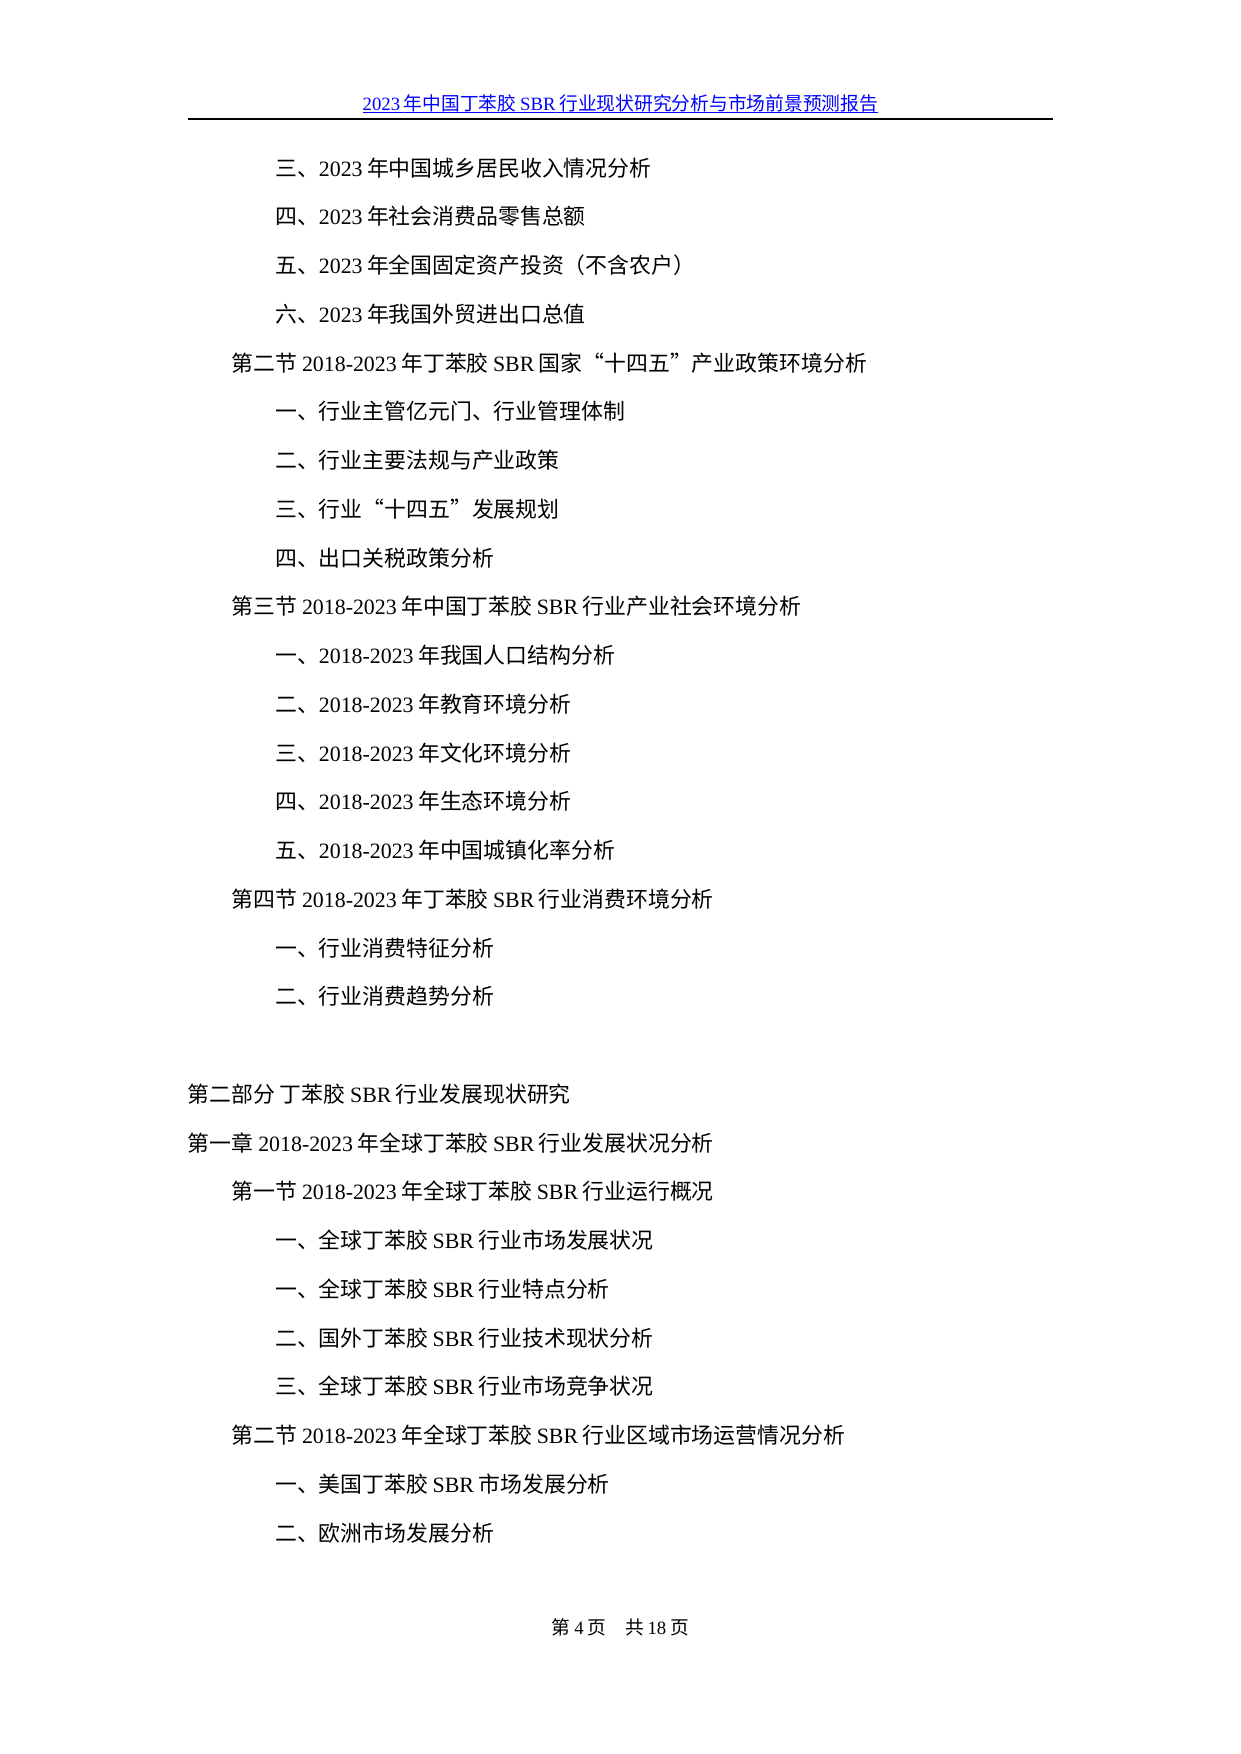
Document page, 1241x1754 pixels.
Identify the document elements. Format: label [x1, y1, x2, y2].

text [187, 150, 1053, 1548]
